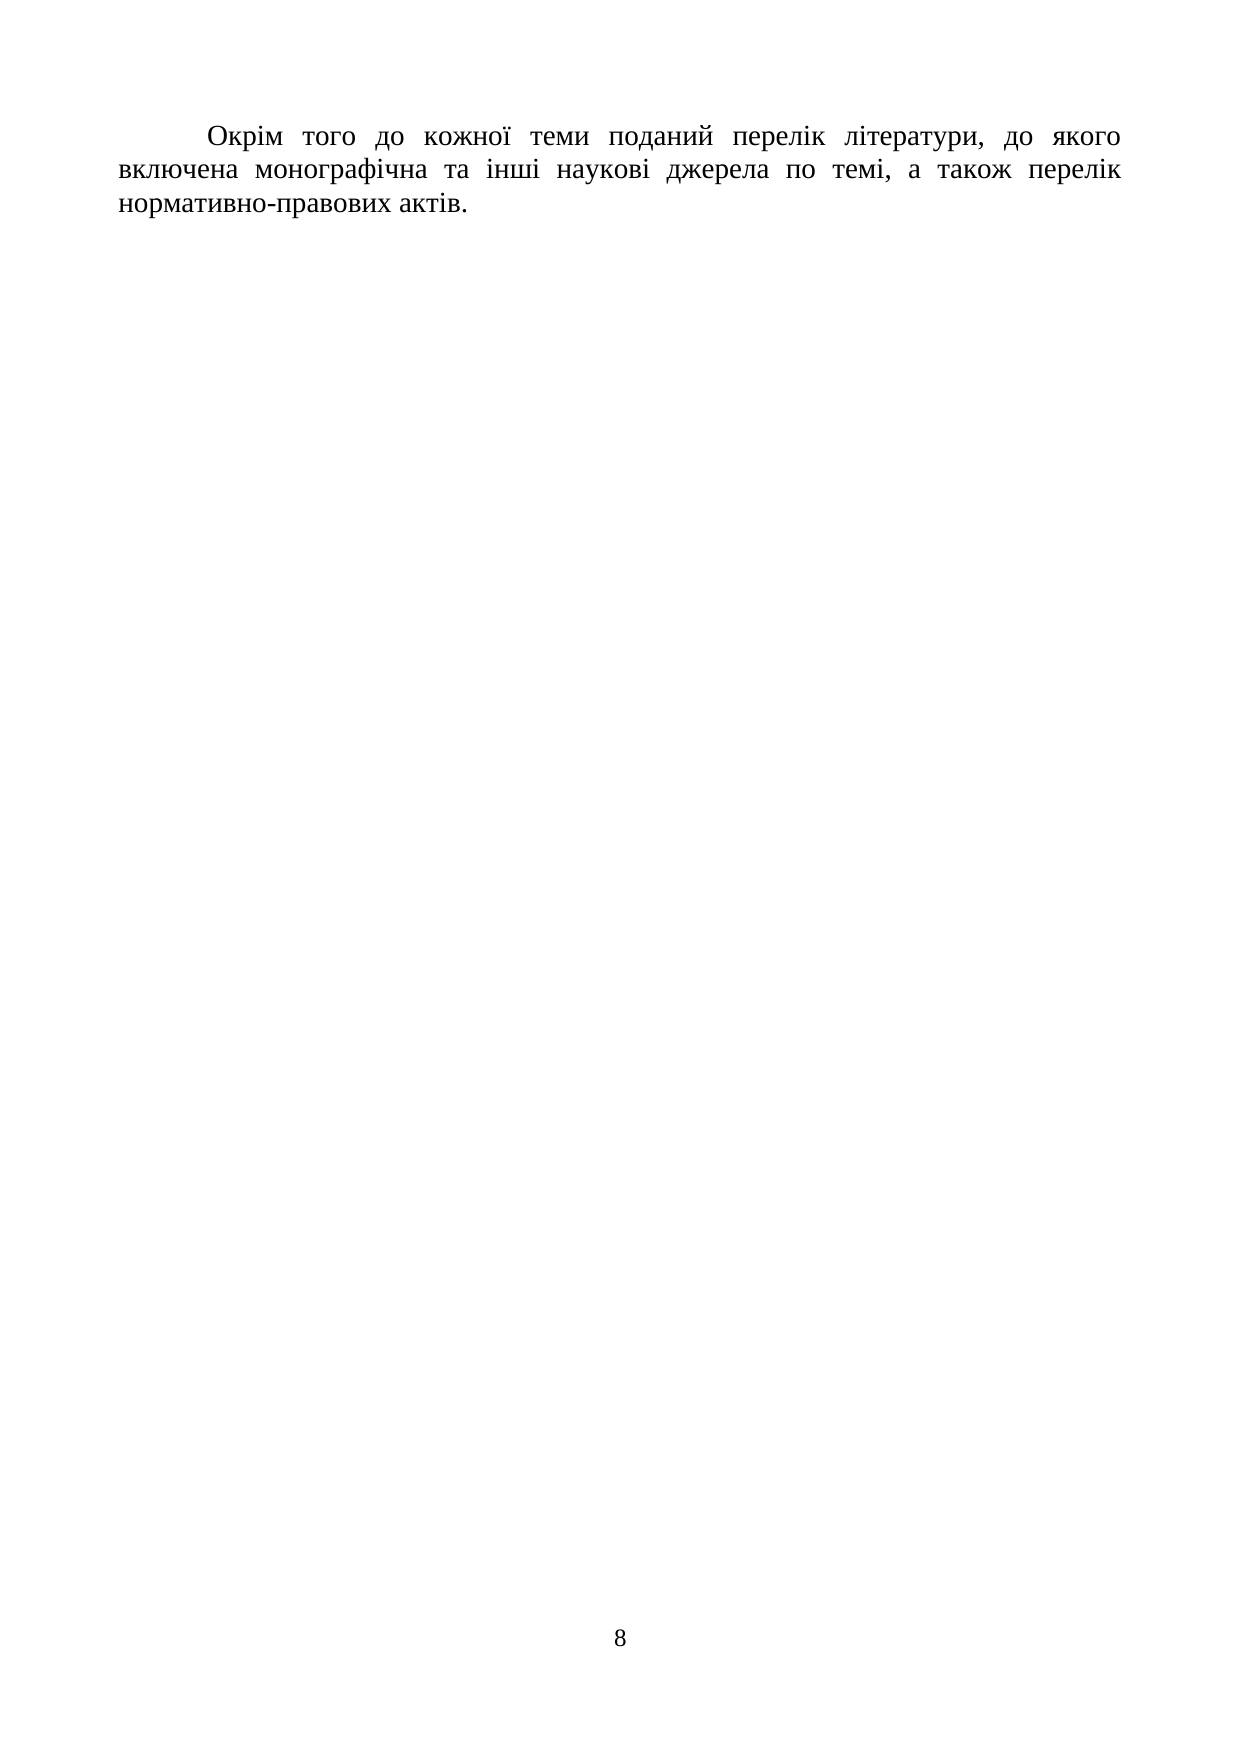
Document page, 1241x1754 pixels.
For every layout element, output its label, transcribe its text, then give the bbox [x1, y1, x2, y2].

text Окрім того до кожної теми поданий перелік літератури, до якого включена монографічна та інші наукові джерела по темі, а також перелік нормативно-правових актів. [118, 118, 1122, 219]
